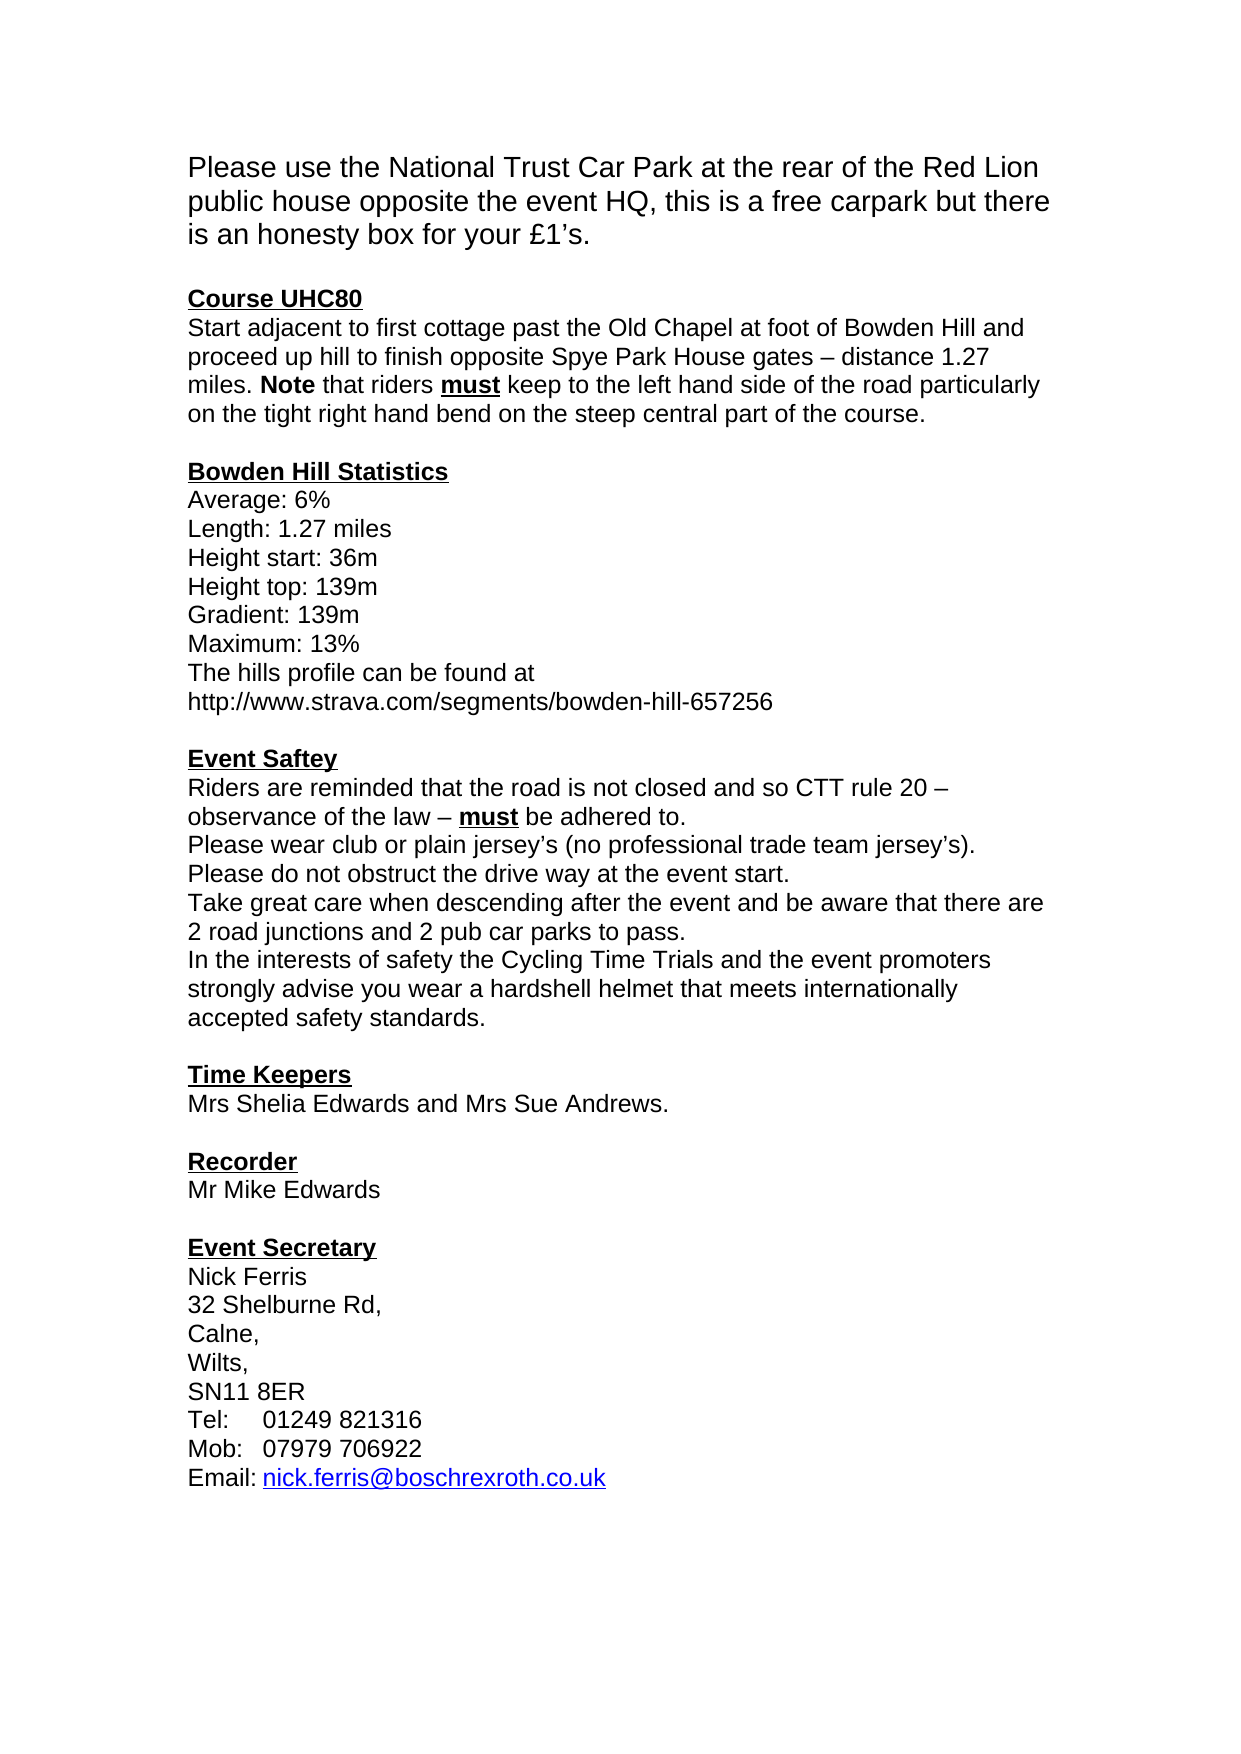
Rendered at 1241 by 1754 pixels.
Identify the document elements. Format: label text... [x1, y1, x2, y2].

text Please wear club or plain jersey’s (no professional trade team jersey’s). [187, 830, 1053, 859]
text SN11 8ER [187, 1377, 1053, 1405]
text Length: 1.27 miles [187, 514, 1053, 543]
text Gradient: 139m [187, 600, 1053, 629]
text Recorder [187, 1147, 1053, 1175]
text Bowden Hill Statistics [187, 457, 1053, 485]
text In the interests of safety the Cycling Time Trials and the event promoters strongly advise you wear a hardshell helmet that meets internationally accepted safety standards. [187, 945, 1053, 1032]
text Calne, [187, 1319, 1053, 1348]
text Take great care when descending after the event and be aware that there are 2 road junctions and 2 pub car parks to pass. [187, 888, 1053, 945]
text Please do not obstruct the drive way at the event start. [187, 859, 1053, 888]
text Tel: 01249 821316 [187, 1405, 1053, 1434]
text Time Keepers [187, 1060, 1053, 1089]
text Mr Mike Edwards [187, 1175, 1053, 1204]
text Email: nick.ferris@boschrexroth.co.uk [187, 1463, 1053, 1492]
text Course UHC80 [187, 284, 1053, 313]
text Mrs Shelia Edwards and Mrs Sue Andrews. [187, 1089, 1053, 1118]
text Maximum: 13% [187, 629, 1053, 658]
text Nick Ferris [187, 1262, 1053, 1290]
text Height top: 139m [187, 572, 1053, 600]
text Wilts, [187, 1348, 1053, 1377]
text Average: 6% [187, 485, 1053, 514]
text Please use the National Trust Car Park at the rear of the Red Lion public house opposite the event HQ, this is a free carpark but there is an honesty box for your £1’s. [187, 150, 1053, 251]
text Event Secretary [187, 1233, 1053, 1262]
text Riders are reminded that the road is not closed and so CTT rule 20 – observance of the law – must be adhered to. [187, 773, 1053, 830]
text Height start: 36m [187, 543, 1053, 572]
text Mob: 07979 706922 [187, 1434, 1053, 1463]
text The hills profile can be found at [187, 658, 1053, 687]
text http://www.strava.com/segments/bowden-hill-657256 [187, 687, 1053, 715]
text 32 Shelburne Rd, [187, 1290, 1053, 1319]
text Event Saftey [187, 744, 1053, 773]
text Start adjacent to first cottage past the Old Chapel at foot of Bowden Hill and proceed up hill to finish opposite Spye Park House gates – distance 1.27 miles. Note that riders must keep to the left hand side of the road particularly on the tight right hand bend on the steep central part of the course. [187, 313, 1053, 428]
